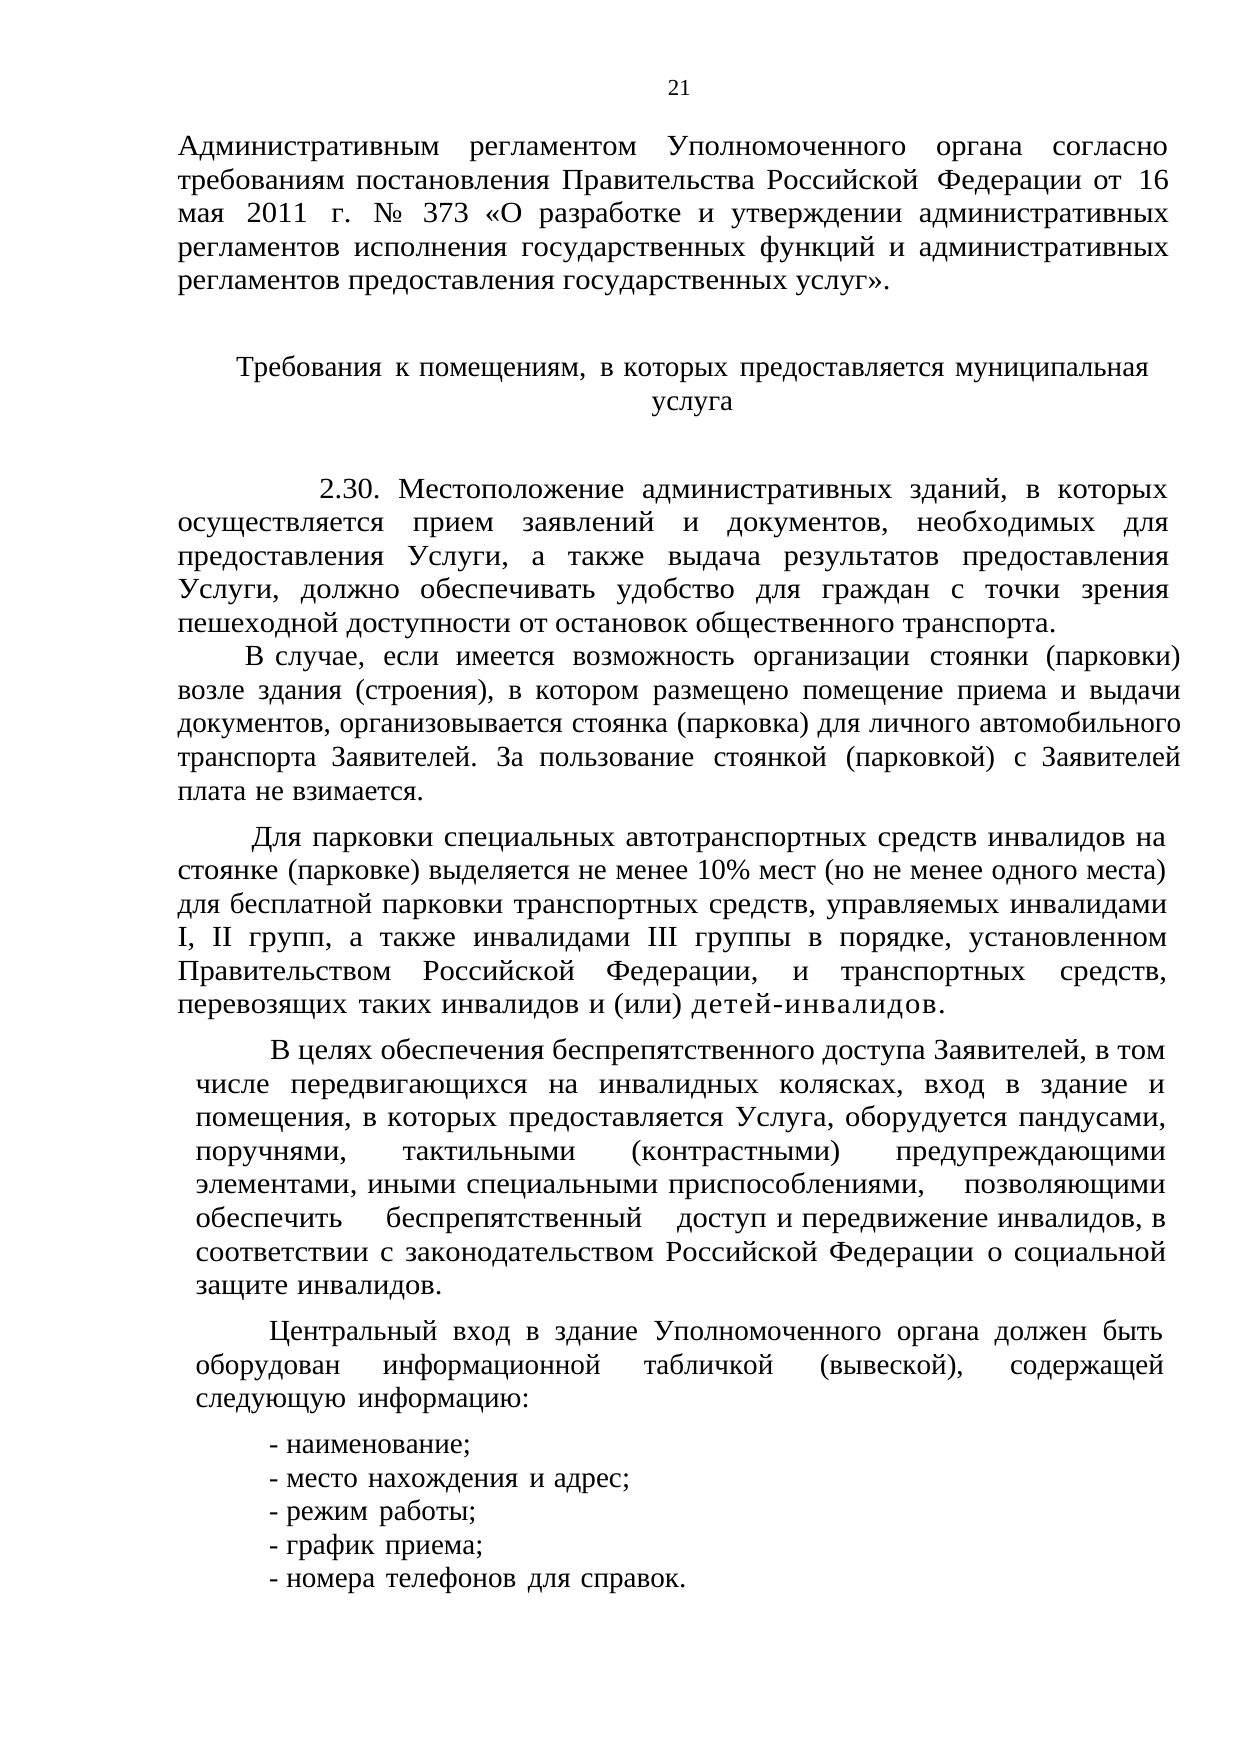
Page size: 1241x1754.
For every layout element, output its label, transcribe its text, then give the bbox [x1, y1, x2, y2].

text Для парковки специальных автотранспортных средств инвалидов на стоянке (парковке) выделяется не менее 10% мест (но не менее одного места) для бесплатной парковки транспортных средств, управляемых инвалидами I, II групп, а также инвалидами III группы в порядке, установленном Правительством Российской Федерации, и транспортных средств, перевозящих таких инвалидов и (или) детей-инвалидов. [177, 819, 1167, 1020]
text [177, 128, 1169, 296]
list график приема; [269, 1527, 1181, 1561]
list режим работы; [269, 1493, 1181, 1527]
text Центральный вход в здание Уполномоченного органа должен быть оборудован информационной табличкой (вывеской), содержащей следующую информацию: [195, 1313, 1164, 1414]
subtitle Требования к помещениям, в которых предоставляется муниципальная услуга [203, 349, 1181, 416]
list номера телефонов для справок. [269, 1561, 1181, 1594]
text 2.30. Местоположение административных зданий, в которых осуществляется прием заявлений и документов, необходимых для предоставления Услуги, а также выдача результатов предоставления Услуги, должно обеспечивать удобство для граждан с точки зрения пешеходной доступности от остановок общественного транспорта. [177, 471, 1169, 638]
list наименование; [269, 1426, 1181, 1460]
text В целях обеспечения беспрепятственного доступа Заявителей, в том числе передвигающихся на инвалидных колясках, вход в здание и помещения, в которых предоставляется Услуга, оборудуется пандусами, поручнями, тактильными (контрастными) предупреждающими элементами, иными специальными приспособлениями, позволяющими обеспечить беспрепятственный доступ и передвижение инвалидов, в соответствии с законодательством Российской Федерации о социальной защите инвалидов. [195, 1032, 1166, 1301]
text В случае, если имеется возможность организации стоянки (парковки) возле здания (строения), в котором размещено помещение приема и выдачи документов, организовывается стоянка (парковка) для личного автомобильного транспорта Заявителей. За пользование стоянкой (парковкой) с Заявителей плата не взимается. [177, 638, 1181, 806]
list место нахождения и адрес; [269, 1460, 1181, 1493]
